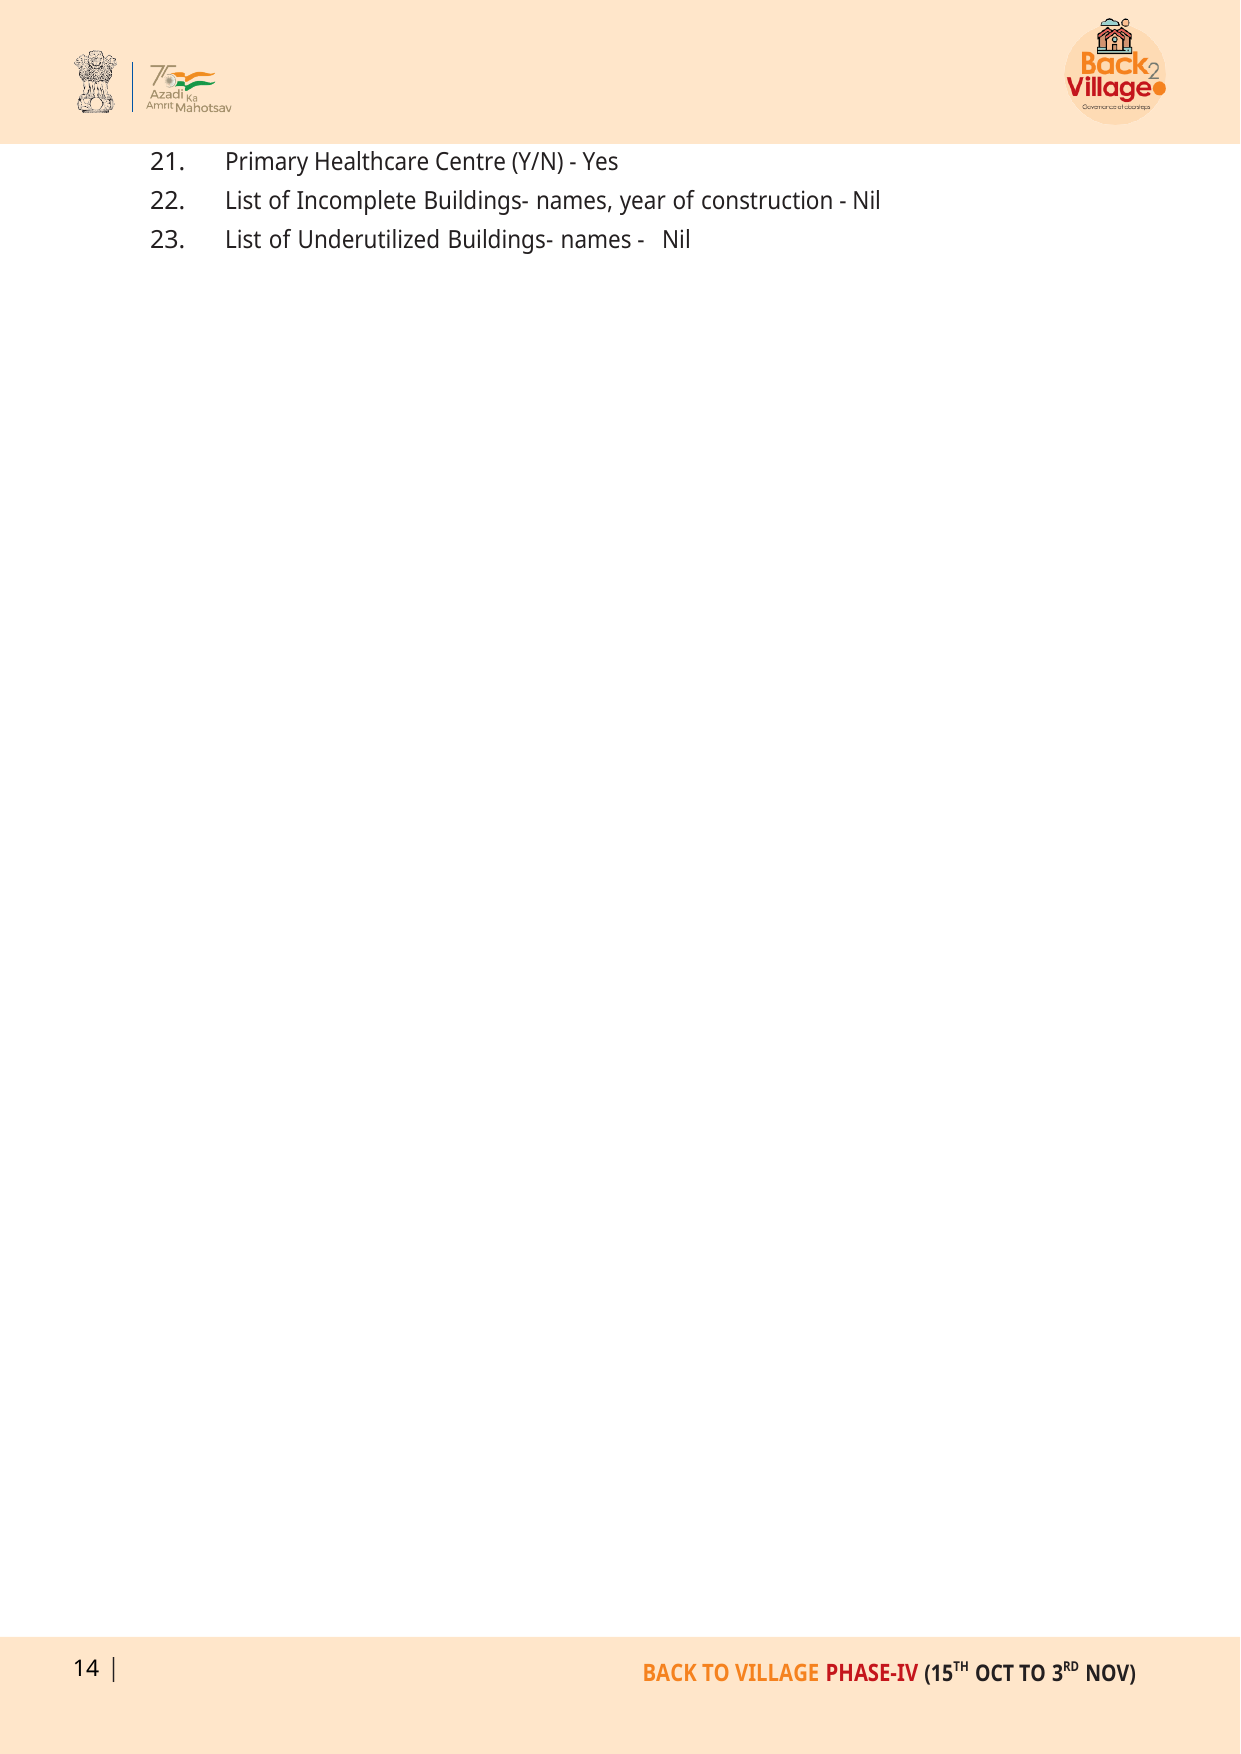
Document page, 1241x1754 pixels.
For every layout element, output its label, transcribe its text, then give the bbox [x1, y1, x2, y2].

list List of Underutilized Buildings- names - Nil [150, 222, 1184, 256]
picture [145, 61, 232, 113]
list List of Incomplete Buildings- names, year of construction - Nil [150, 183, 1184, 217]
list Primary Healthcare Centre (Y/N) - Yes [150, 144, 1184, 178]
picture [74, 50, 117, 113]
picture [1064, 18, 1166, 125]
